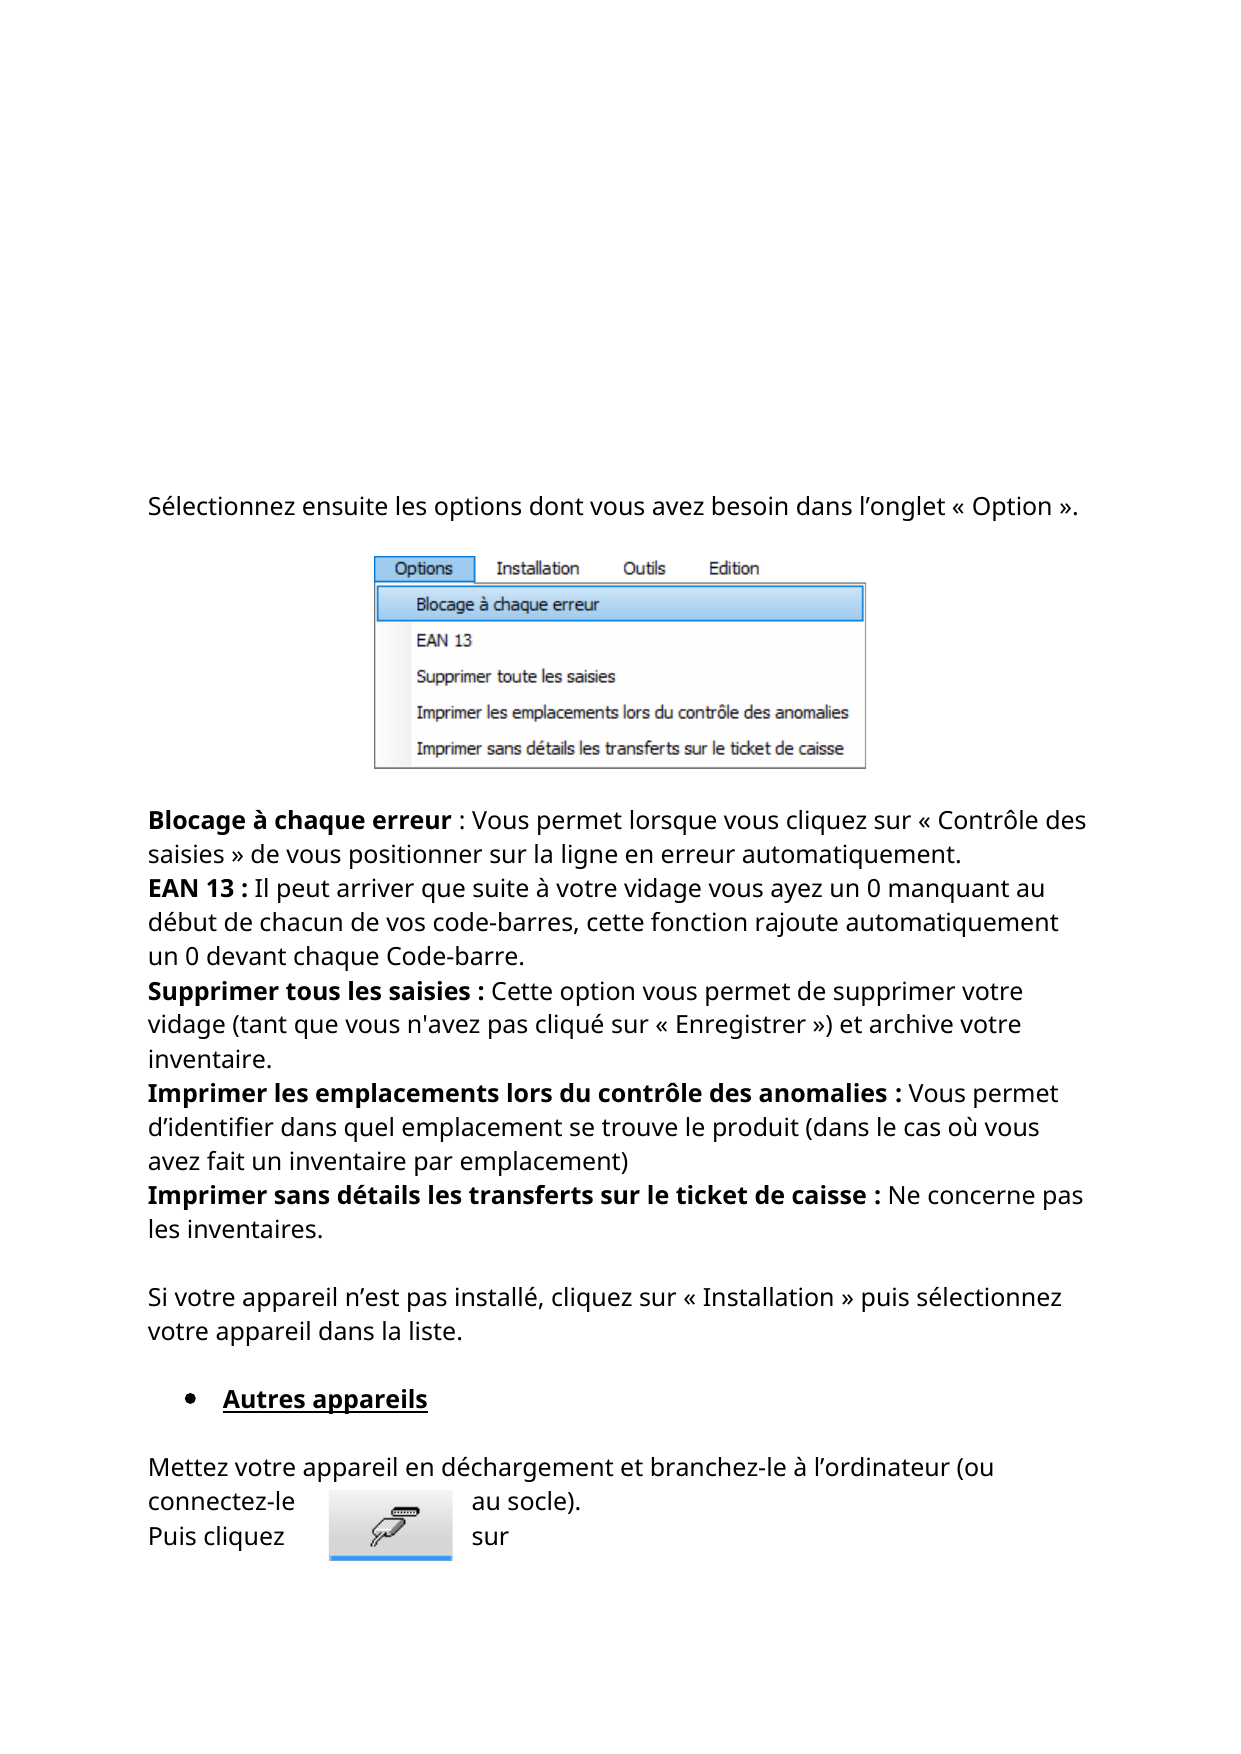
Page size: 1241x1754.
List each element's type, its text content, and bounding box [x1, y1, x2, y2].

picture [327, 1490, 452, 1560]
text Puis cliquez sur [148, 1518, 327, 1552]
text Blocage à chaque erreur : Vous permet lorsque vous cliquez sur « Contrôle des saisies » de vous positionner sur la ligne en erreur automatiquement. [148, 803, 1093, 871]
text Si votre appareil n’est pas installé, cliquez sur « Installation » puis sélectionnez votre appareil dans la liste. [148, 1280, 1093, 1348]
text Sélectionnez ensuite les options dont vous avez besoin dans l’onglet « Option ». [148, 488, 1093, 522]
text EAN 13 : Il peut arriver que suite à votre vidage vous ayez un 0 manquant au début de chacun de vos code-barres, cette fonction rajoute automatiquement un 0 devant chaque Code-barre. [148, 871, 1093, 973]
text Mettez votre appareil en déchargement et branchez-le à l’ordinateur (ou connectez-le au socle). [148, 1450, 1093, 1518]
text Supprimer tous les saisies : Cette option vous permet de supprimer votre vidage (tant que vous n'avez pas cliqué sur « Enregistrer ») et archive votre inventaire. [148, 973, 1093, 1075]
text Puis cliquez sur [452, 1518, 1093, 1552]
list Autres appareils [185, 1382, 1093, 1416]
text Imprimer les emplacements lors du contrôle des anomalies : Vous permet d’identifier dans quel emplacement se trouve le produit (dans le cas où vous avez fait un inventaire par emplacement) [148, 1075, 1093, 1177]
picture [374, 556, 867, 769]
text Imprimer sans détails les transferts sur le ticket de caisse : Ne concerne pas les inventaires. [148, 1177, 1093, 1246]
